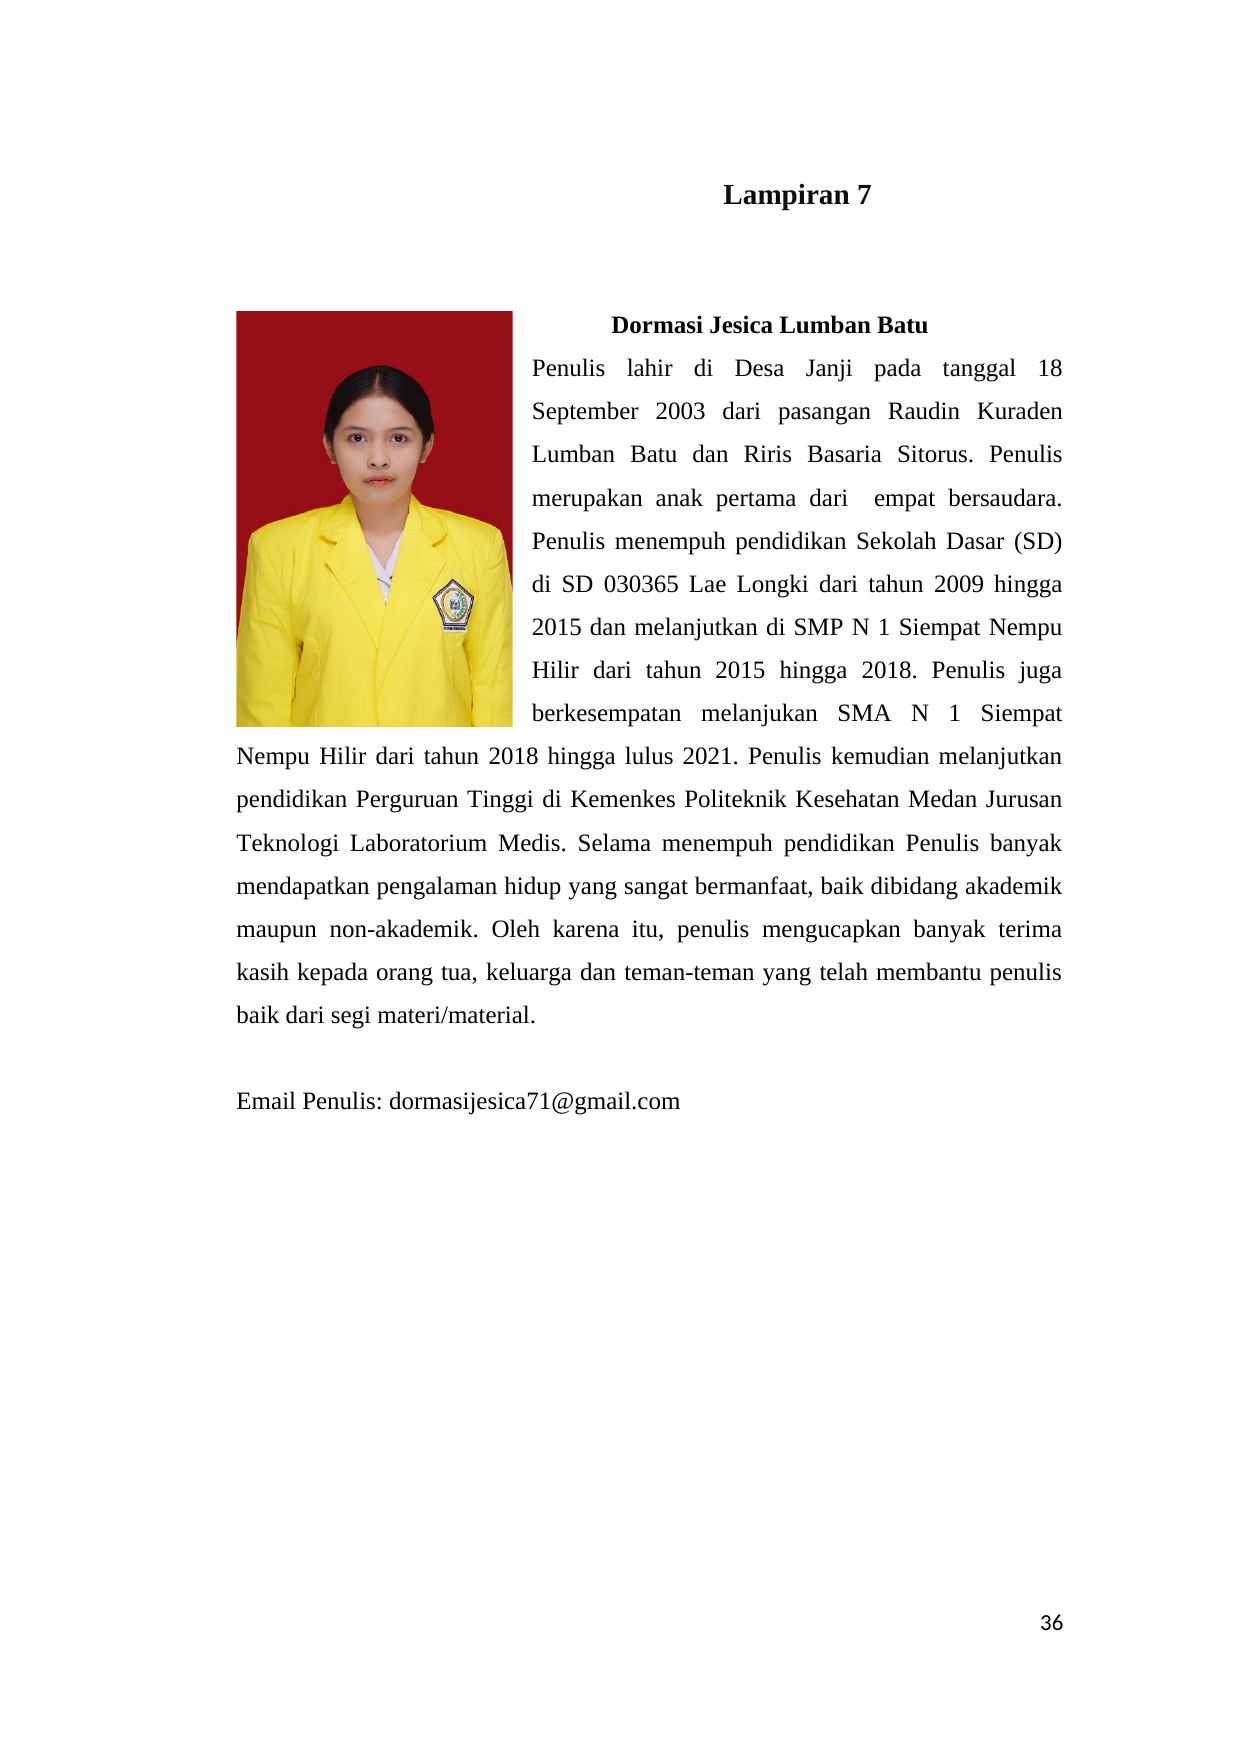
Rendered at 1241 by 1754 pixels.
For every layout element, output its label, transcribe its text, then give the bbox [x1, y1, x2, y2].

text Penulis lahir di Desa Janji pada tanggal 18 September 2003 dari pasangan Raudin Kuraden Lumban Batu dan Riris Basaria Sitorus. Penulis merupakan anak pertama dari empat bersaudara. Penulis menempuh pendidikan Sekolah Dasar (SD) di SD 030365 Lae Longki dari tahun 2009 hingga 2015 dan melanjutkan di SMP N 1 Siempat Nempu Hilir dari tahun 2015 hingga 2018. Penulis juga berkesempatan melanjukan SMA N 1 Siempat Nempu Hilir dari tahun 2018 hingga lulus 2021. Penulis kemudian melanjutkan pendidikan Perguruan Tinggi di Kemenkes Politeknik Kesehatan Medan Jurusan Teknologi Laboratorium Medis. Selama menempuh pendidikan Penulis banyak mendapatkan pengalaman hidup yang sangat bermanfaat, baik dibidang akademik maupun non-akademik. Oleh karena itu, penulis mengucapkan banyak terima kasih kepada orang tua, keluarga dan teman-teman yang telah membantu penulis baik dari segi materi/material. [236, 353, 1063, 1029]
text Dormasi Jesica Lumban Batu [236, 310, 1063, 339]
text Email Penulis: dormasijesica71@gmail.com [236, 1086, 1063, 1115]
text Lampiran 7 CV Peneliti: [236, 177, 1063, 254]
picture [236, 311, 513, 727]
